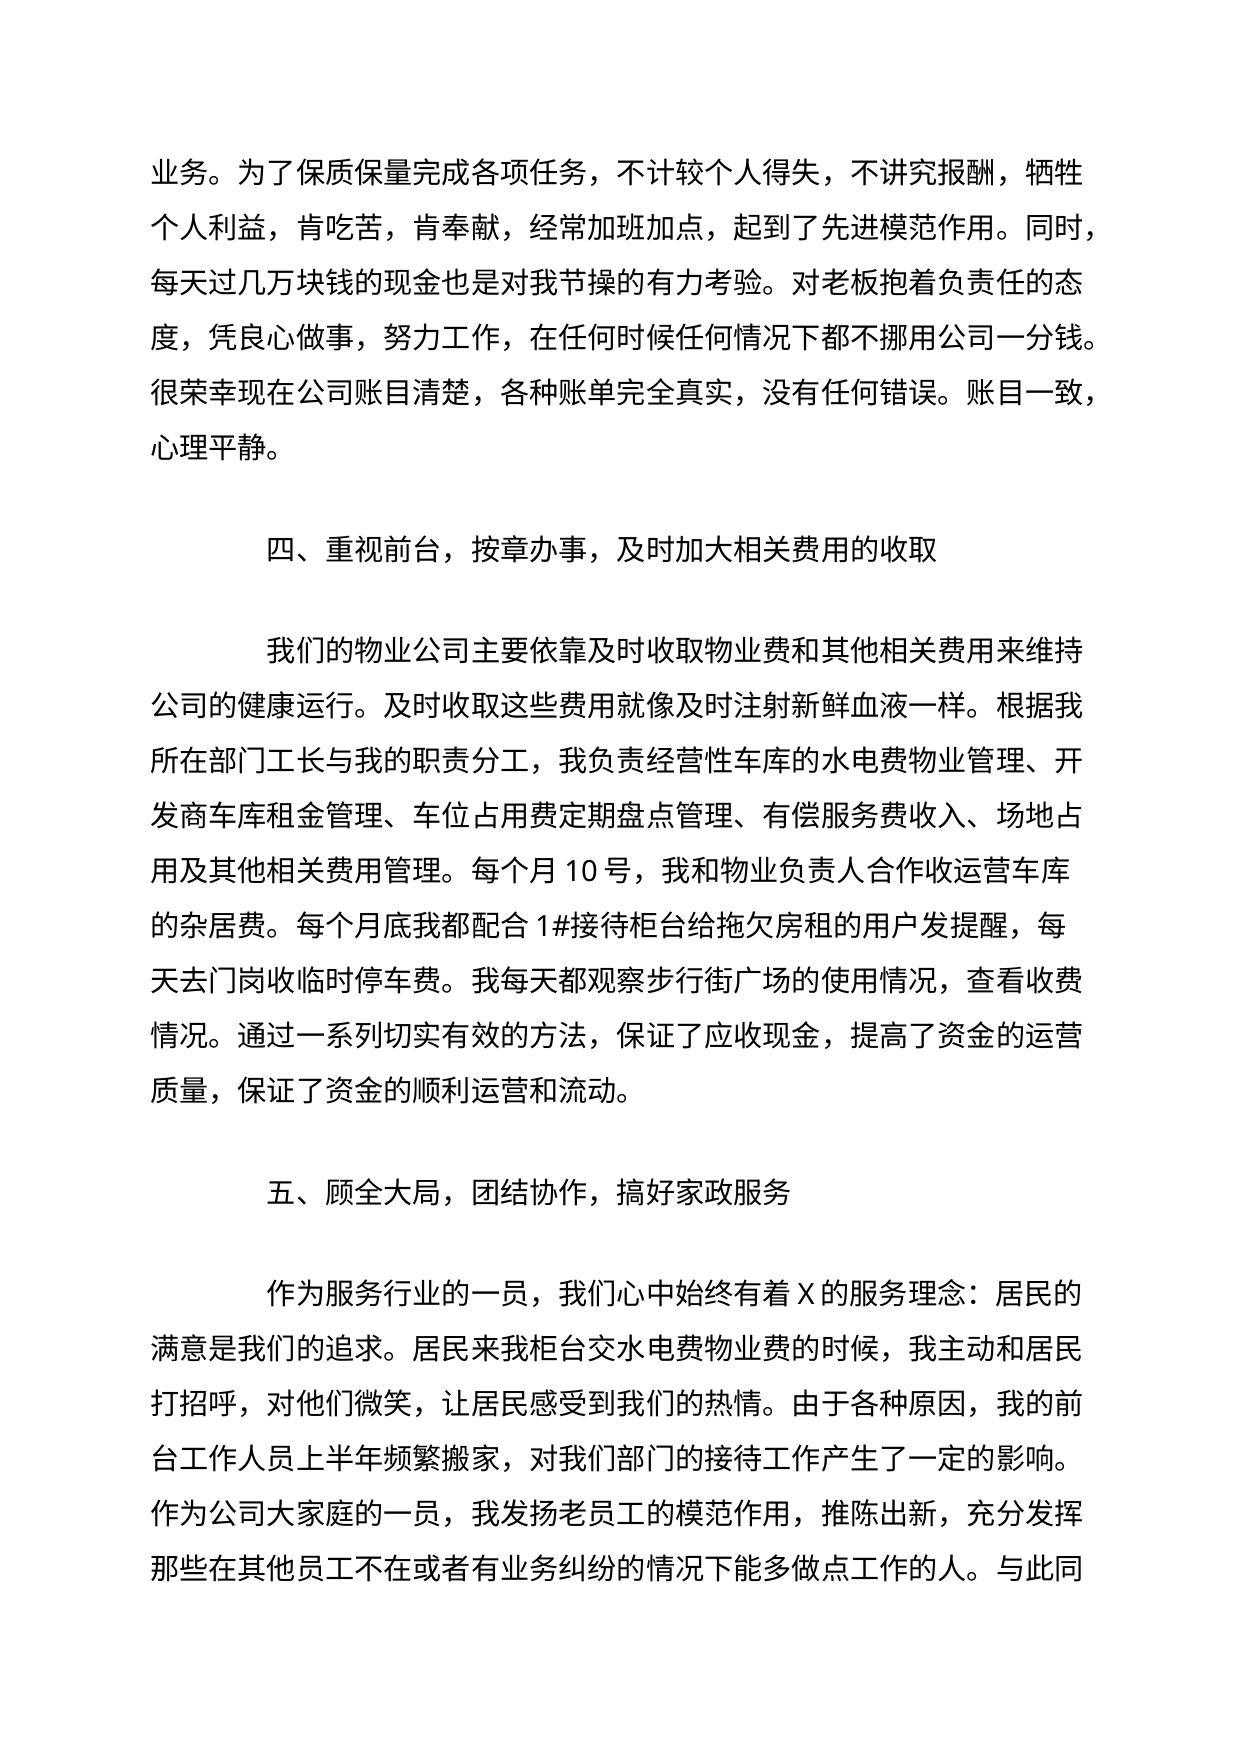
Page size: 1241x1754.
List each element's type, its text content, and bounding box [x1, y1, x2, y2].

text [150, 1271, 1090, 1588]
text 五、顾全大局，团结协作，搞好家政服务 [150, 1169, 1090, 1211]
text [150, 150, 1090, 467]
text 我们的物业公司主要依靠及时收取物业费和其他相关费用来维持公司的健康运行。及时收取这些费用就像及时注射新鲜血液一样。根据我所在部门工长与我的职责分工，我负责经营性车库的水电费物业管理、开发商车库租金管理、车位占用费定期盘点管理、有偿服务费收入、场地占用及其他相关费用管理。每个月10号，我和物业负责人合作收运营车库的杂居费。每个月底我都配合1#接待柜台给拖欠房租的用户发提醒，每天去门岗收临时停车费。我每天都观察步行街广场的使用情况，查看收费情况。通过一系列切实有效的方法，保证了应收现金，提高了资金的运营质量，保证了资金的顺利运营和流动。 [150, 628, 1090, 1110]
text 四、重视前台，按章办事，及时加大相关费用的收取 [150, 526, 1090, 568]
